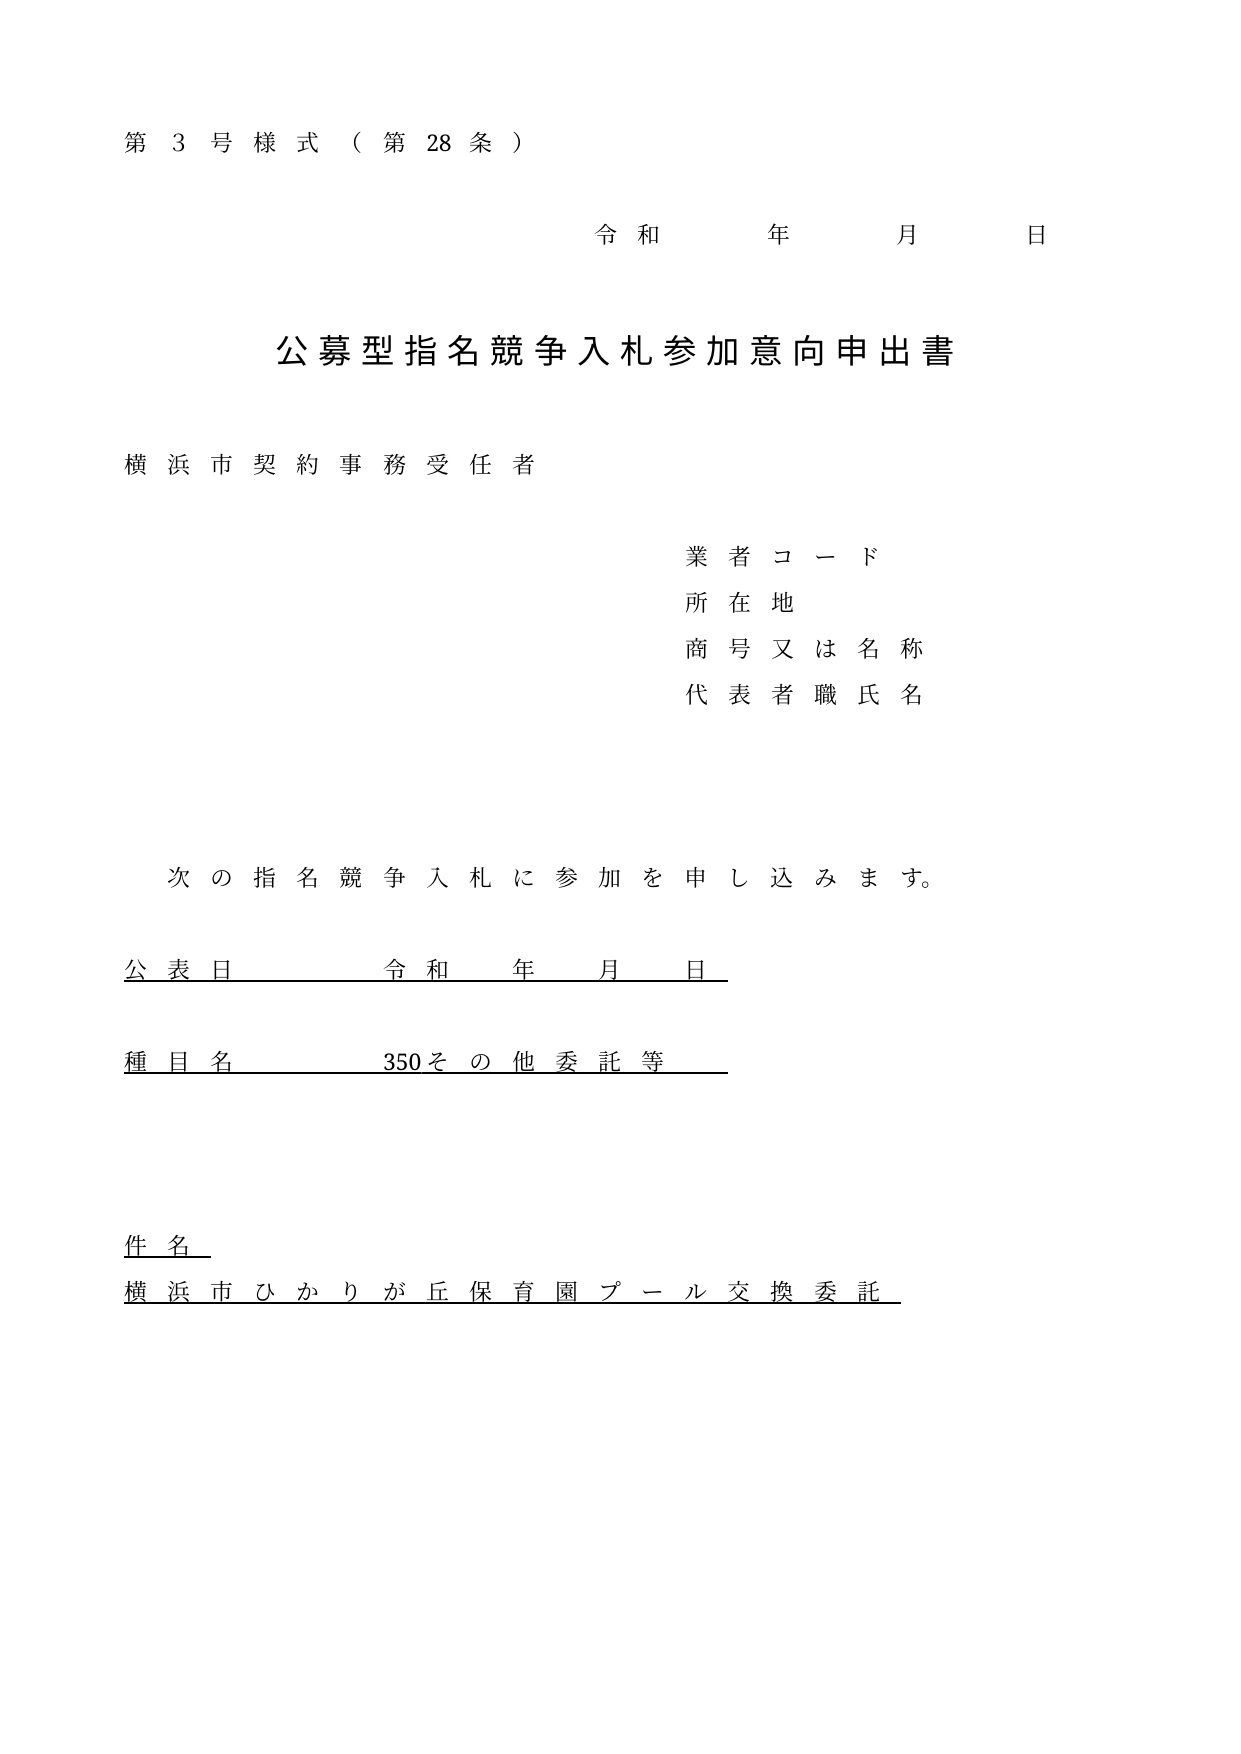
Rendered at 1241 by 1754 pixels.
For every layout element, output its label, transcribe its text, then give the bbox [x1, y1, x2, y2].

text 業者コード [124, 532, 1116, 578]
text 次の指名競争入札に参加を申し込みます。 [124, 854, 1116, 900]
text 横浜市ひかりが丘保育園プール交換委託 [124, 1267, 1116, 1313]
text 横浜市契約事務受任者 [124, 441, 1116, 486]
text 件名 [124, 1221, 1116, 1267]
text 商号又は名称 [124, 624, 1116, 670]
text 公募型指名競争入札参加意向申出書 [124, 303, 1116, 394]
text 所在地 [124, 578, 1116, 624]
text 種目名 350その他委託等 [124, 1038, 1116, 1084]
text 公表日 令和 年 月 日 [124, 946, 1116, 992]
text 令和 年 月 日 [124, 211, 1069, 257]
text 第３号様式（第28条） [124, 119, 1116, 165]
text 代表者職氏名 [124, 670, 1116, 716]
